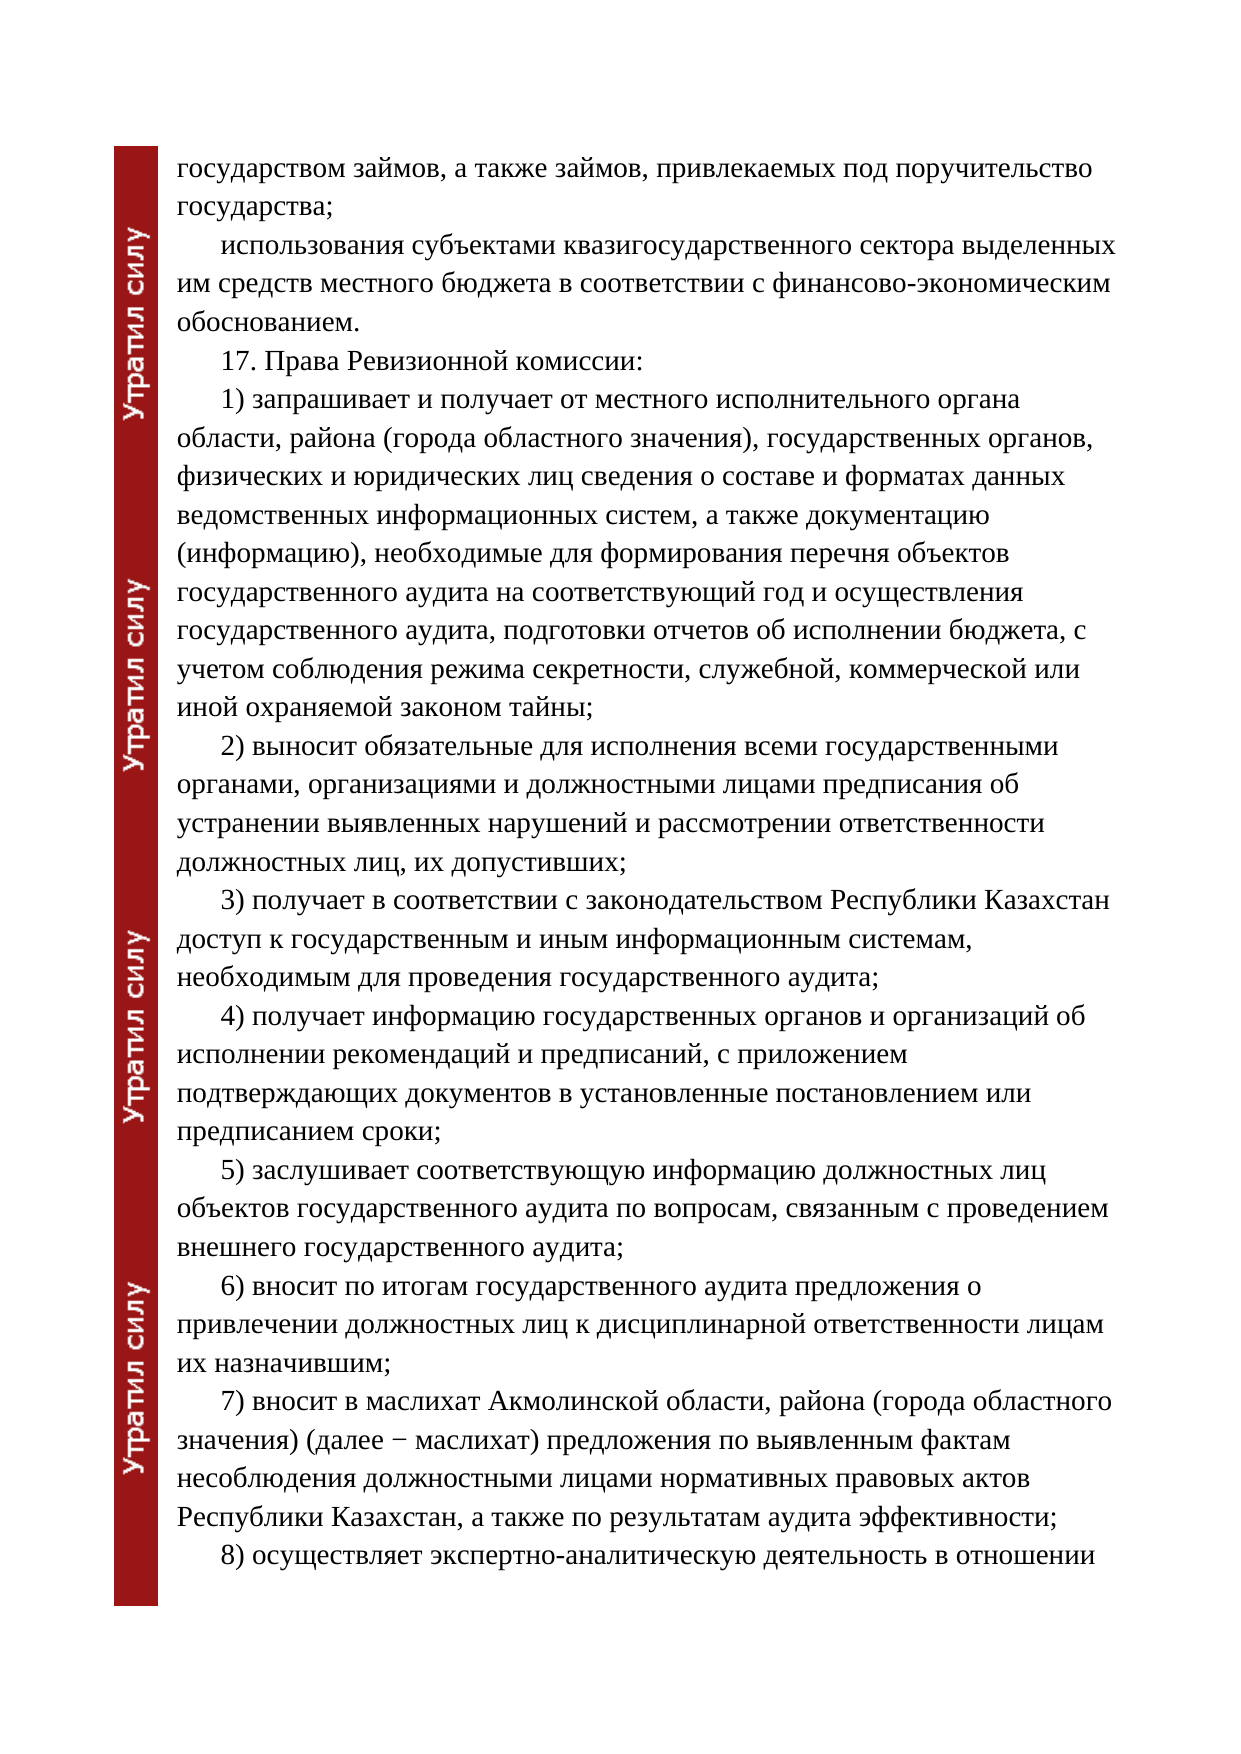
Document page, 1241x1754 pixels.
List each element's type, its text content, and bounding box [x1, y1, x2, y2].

picture [114, 146, 158, 150]
picture [114, 1571, 158, 1606]
